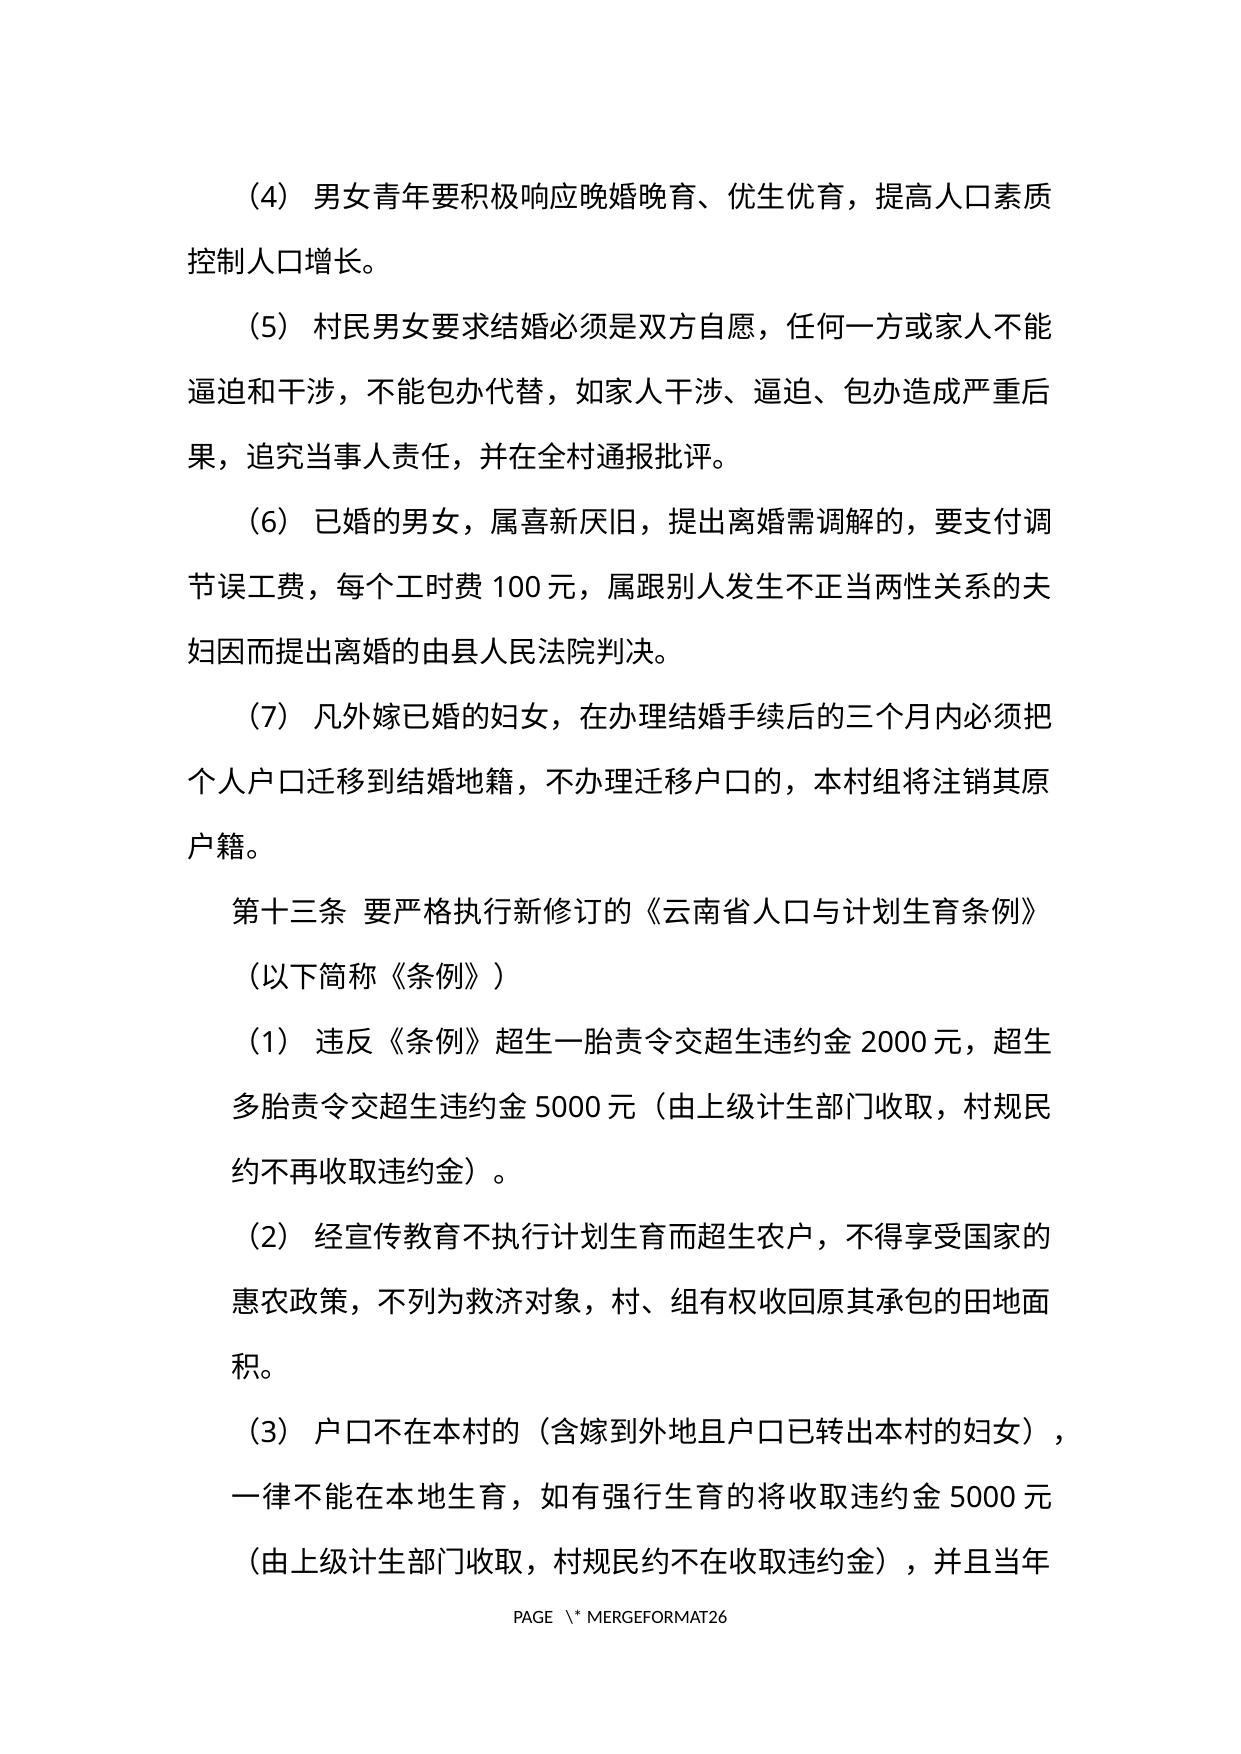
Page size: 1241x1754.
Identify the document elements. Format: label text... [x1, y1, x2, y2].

list 已婚的男女，属喜新厌旧，提出离婚需调解的，要支付调节误工费，每个工时费100元，属跟别人发生不正当两性关系的夫妇因而提出离婚的由县人民法院判决。 [187, 487, 1053, 682]
list 要严格执行新修订的《云南省人口与计划生育条例》（以下简称《条例》） [231, 877, 1053, 1007]
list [231, 1397, 1053, 1592]
list 男女青年要积极响应晚婚晚育、优生优育，提高人口素质，控制人口增长。 [187, 162, 1053, 292]
list 村民男女要求结婚必须是双方自愿，任何一方或家人不能逼迫和干涉，不能包办代替，如家人干涉、逼迫、包办造成严重后果，追究当事人责任，并在全村通报批评。 [187, 292, 1053, 487]
list 违反《条例》超生一胎责令交超生违约金2000元，超生多胎责令交超生违约金5000元（由上级计生部门收取，村规民约不再收取违约金）。 [231, 1007, 1053, 1202]
list 经宣传教育不执行计划生育而超生农户，不得享受国家的惠农政策，不列为救济对象，村、组有权收回原其承包的田地面积。 [231, 1202, 1053, 1397]
list 凡外嫁已婚的妇女，在办理结婚手续后的三个月内必须把个人户口迁移到结婚地籍，不办理迁移户口的，本村组将注销其原户籍。 [187, 682, 1053, 877]
